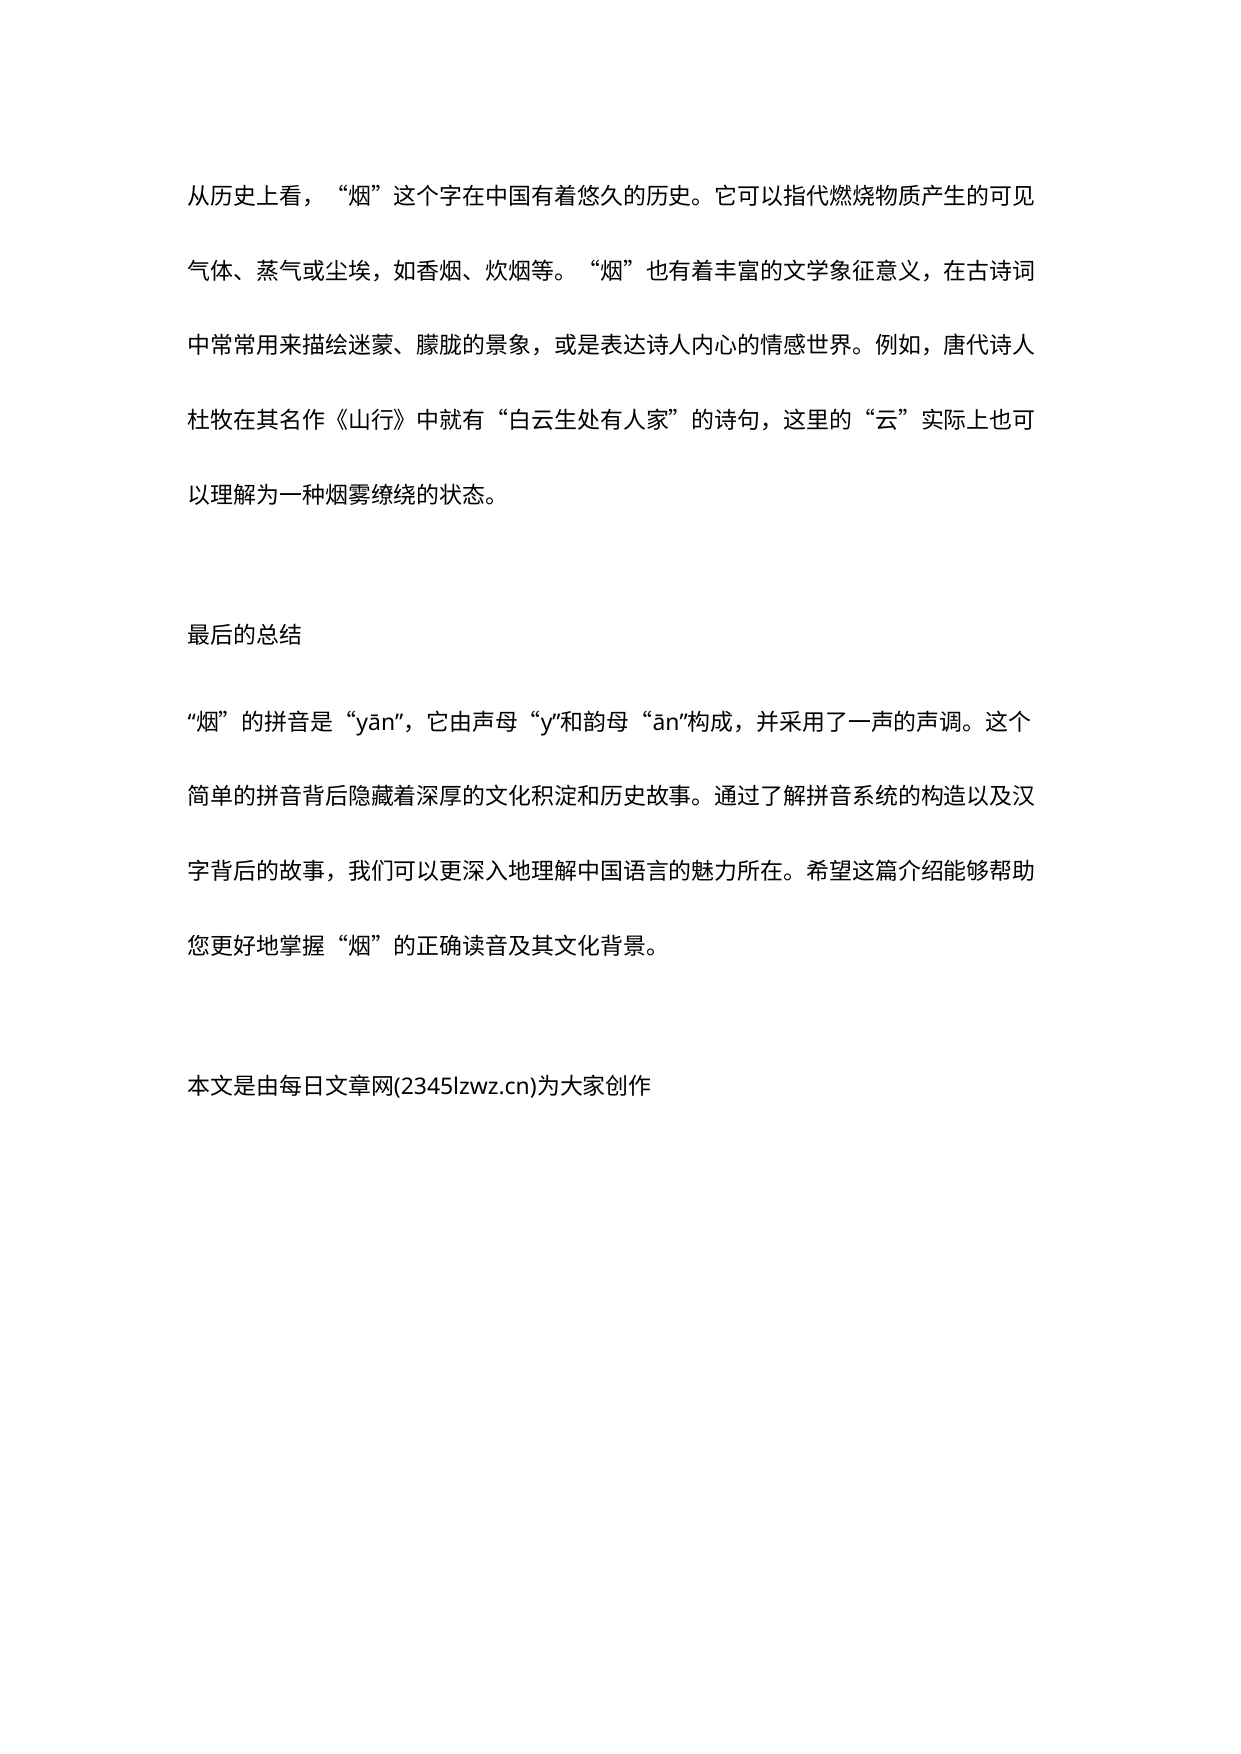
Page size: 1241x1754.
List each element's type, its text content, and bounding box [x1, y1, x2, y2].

text 本文是由每日文章网(2345lzwz.cn)为大家创作 [187, 1052, 1053, 1117]
text 最后的总结 [187, 601, 1053, 666]
text 从历史上看，“烟”这个字在中国有着悠久的历史。它可以指代燃烧物质产生的可见气体、蒸气或尘埃，如香烟、炊烟等。“烟”也有着丰富的文学象征意义，在古诗词中常常用来描绘迷蒙、朦胧的景象，或是表达诗人内心的情感世界。例如，唐代诗人杜牧在其名作《山行》中就有“白云生处有人家”的诗句，这里的“云”实际上也可以理解为一种烟雾缭绕的状态。 [187, 162, 1053, 526]
text “烟”的拼音是“yān”，它由声母“y”和韵母“ān”构成，并采用了一声的声调。这个简单的拼音背后隐藏着深厚的文化积淀和历史故事。通过了解拼音系统的构造以及汉字背后的故事，我们可以更深入地理解中国语言的魅力所在。希望这篇介绍能够帮助您更好地掌握“烟”的正确读音及其文化背景。 [187, 688, 1053, 977]
